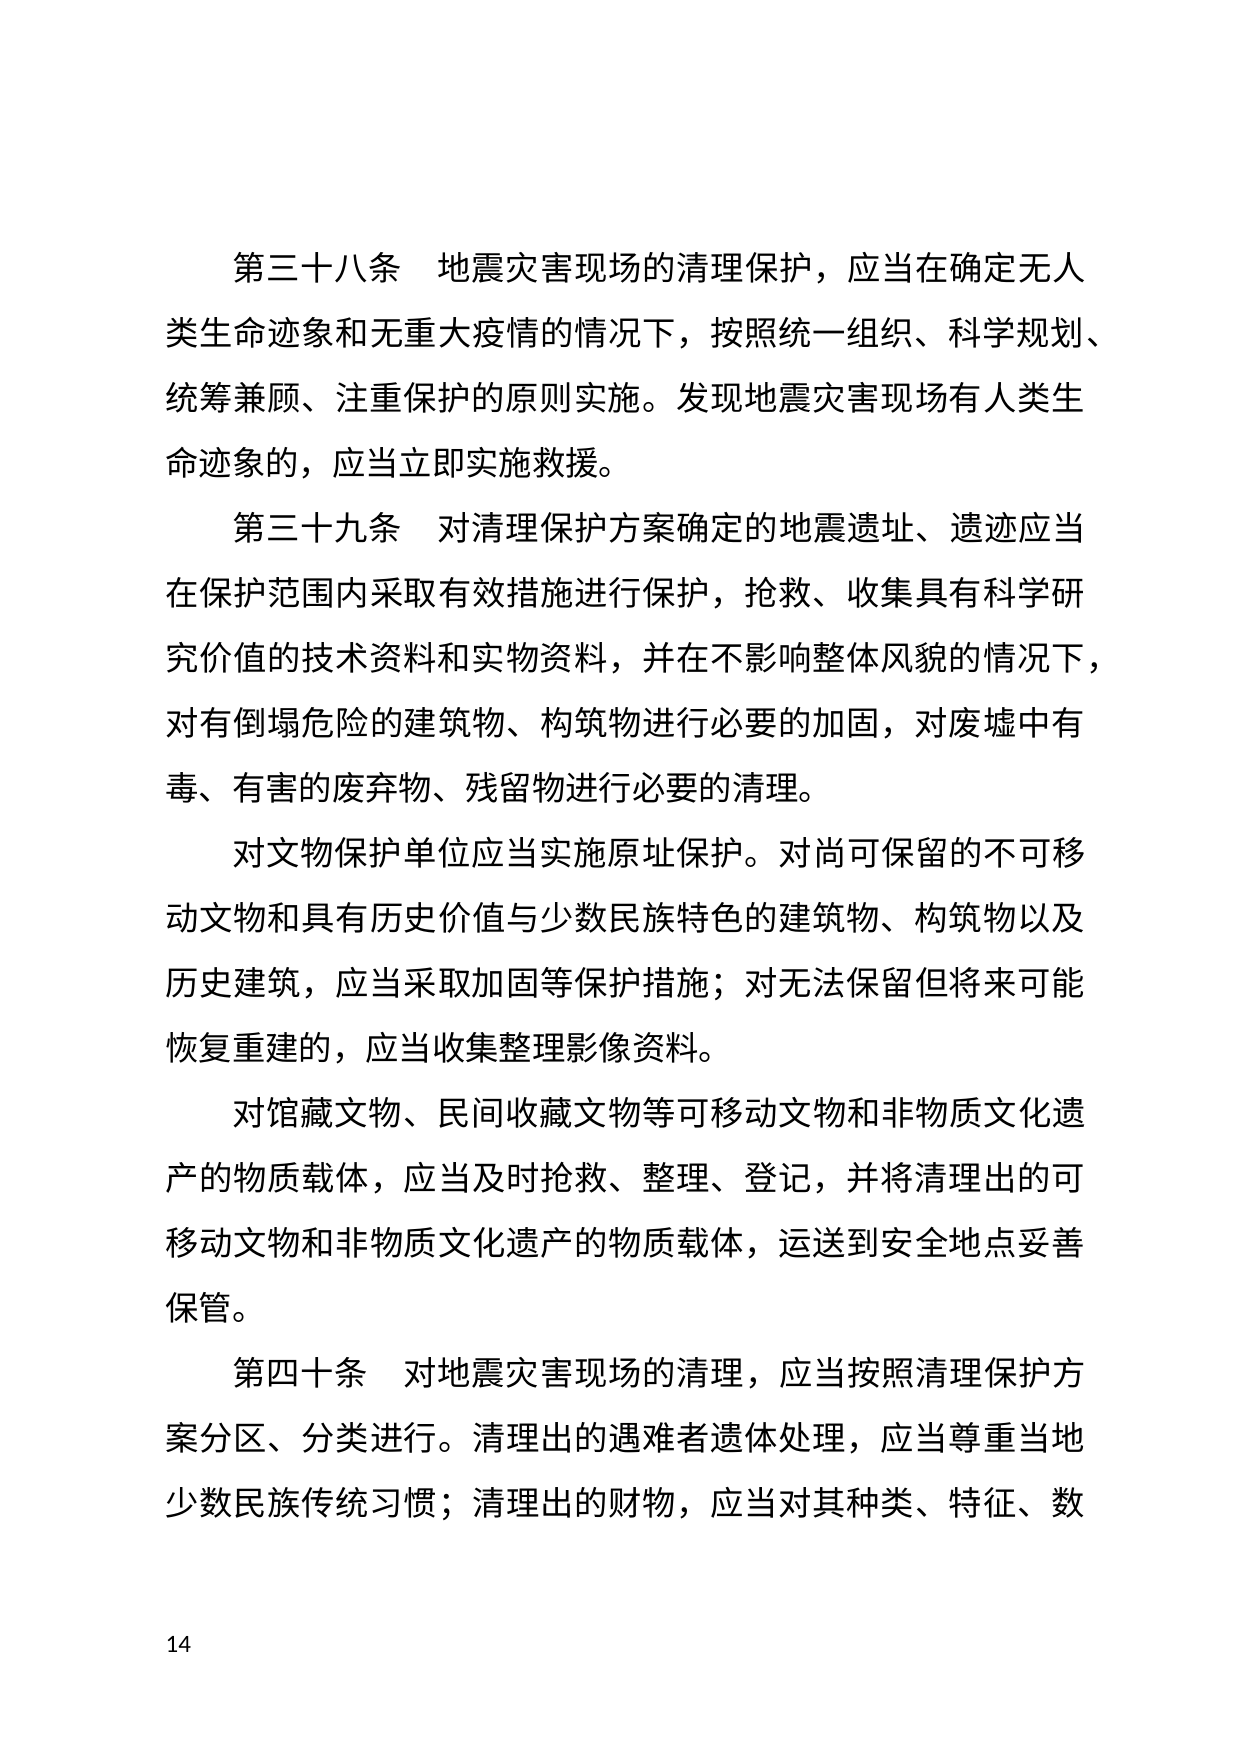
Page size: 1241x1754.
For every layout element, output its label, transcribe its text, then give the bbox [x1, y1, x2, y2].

text 第三十九条 对清理保护方案确定的地震遗址、遗迹应当在保护范围内采取有效措施进行保护，抢救、收集具有科学研究价值的技术资料和实物资料，并在不影响整体风貌的情况下，对有倒塌危险的建筑物、构筑物进行必要的加固，对废墟中有毒、有害的废弃物、残留物进行必要的清理。 [165, 493, 1087, 818]
text 对馆藏文物、民间收藏文物等可移动文物和非物质文化遗产的物质载体，应当及时抢救、整理、登记，并将清理出的可移动文物和非物质文化遗产的物质载体，运送到安全地点妥善保管。 [165, 1078, 1087, 1338]
text 对文物保护单位应当实施原址保护。对尚可保留的不可移动文物和具有历史价值与少数民族特色的建筑物、构筑物以及历史建筑，应当采取加固等保护措施；对无法保留但将来可能恢复重建的，应当收集整理影像资料。 [165, 818, 1087, 1078]
text 第三十八条 地震灾害现场的清理保护，应当在确定无人类生命迹象和无重大疫情的情况下，按照统一组织、科学规划、统筹兼顾、注重保护的原则实施。发现地震灾害现场有人类生命迹象的，应当立即实施救援。 [165, 233, 1087, 493]
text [165, 1338, 1087, 1533]
